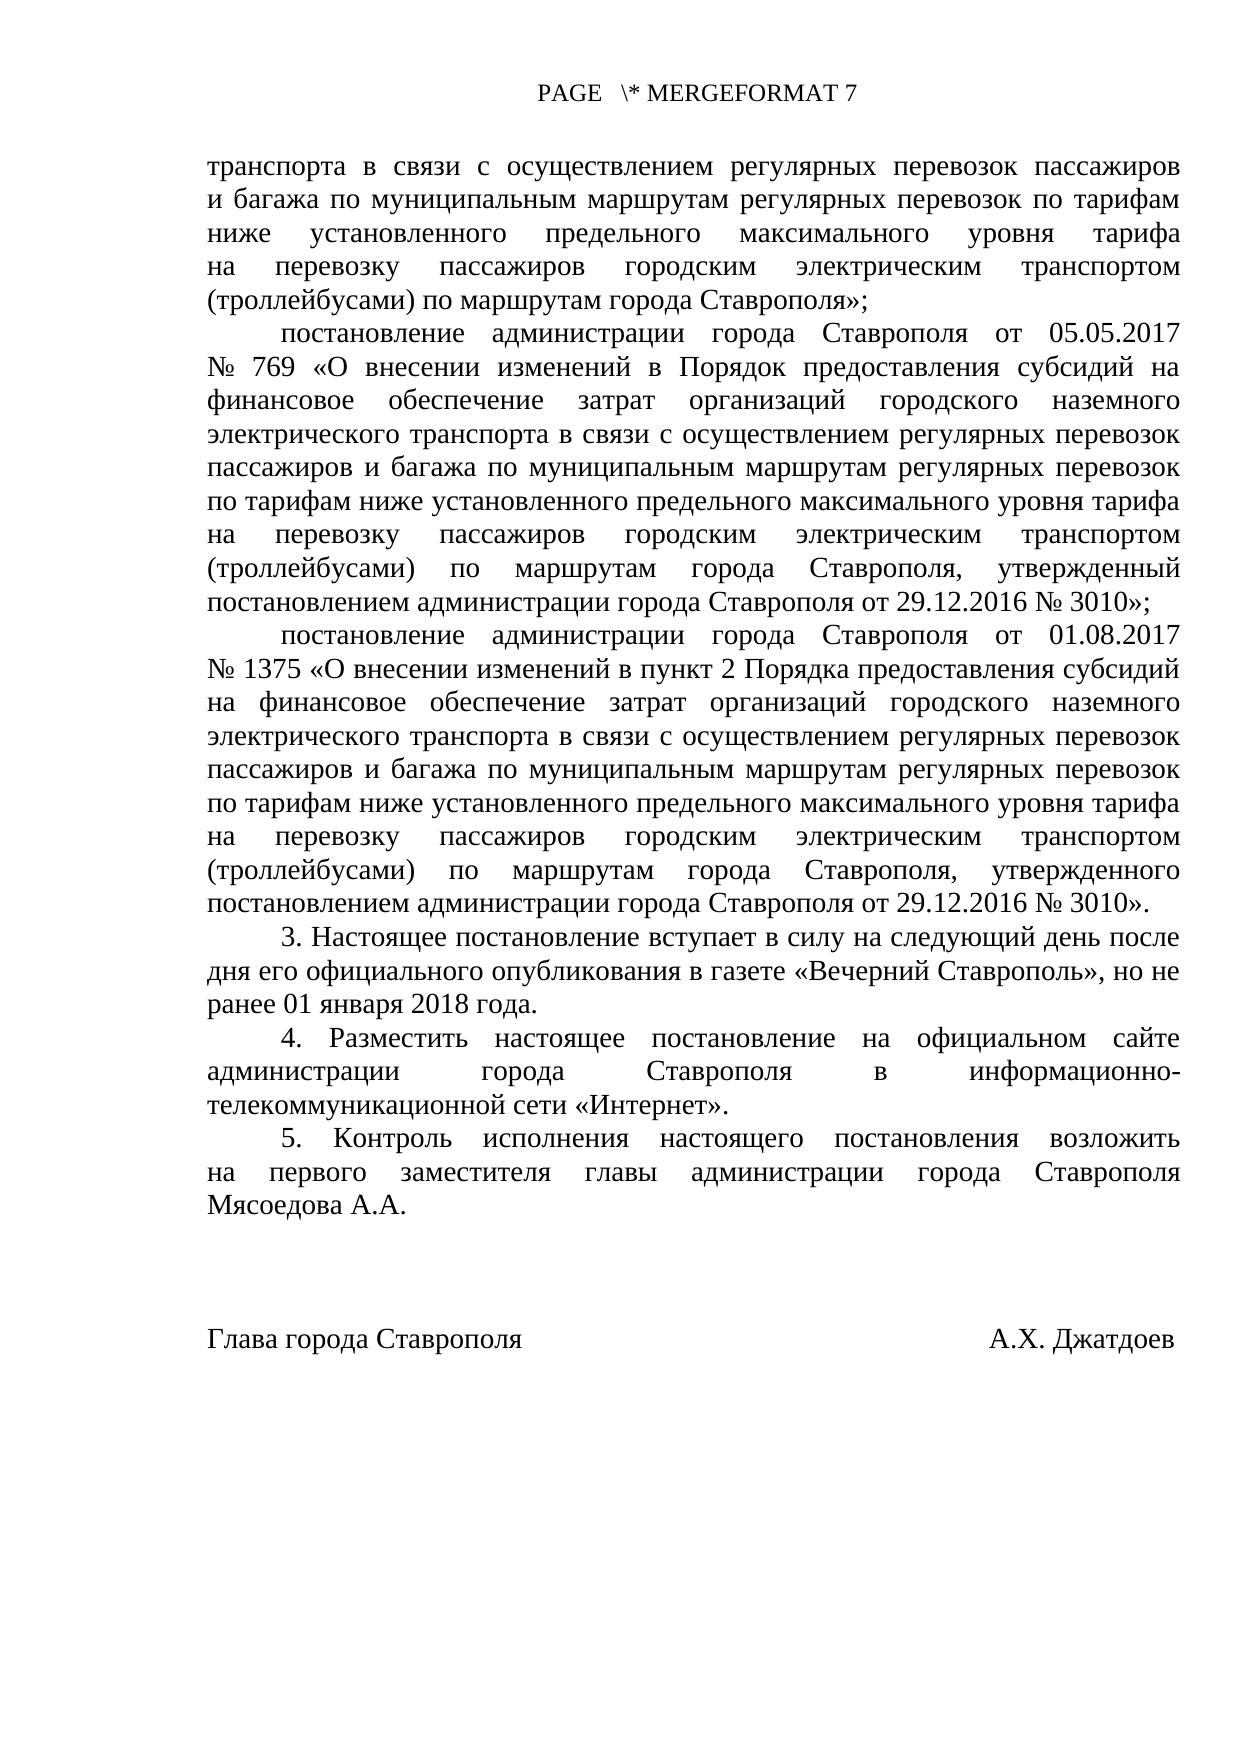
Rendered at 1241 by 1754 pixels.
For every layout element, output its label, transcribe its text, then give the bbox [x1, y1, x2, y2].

text постановление администрации города Ставрополя от 05.05.2017 № 769 «О внесении изменений в Порядок предоставления субсидий на финансовое обеспечение затрат организаций городского наземного электрического транспорта в связи с осуществлением регулярных перевозок пассажиров и багажа по муниципальным маршрутам регулярных перевозок по тарифам ниже установленного предельного максимального уровня тарифа на перевозку пассажиров городским электрическим транспортом (троллейбусами) по маршрутам города Ставрополя, утвержденный постановлением администрации города Ставрополя от 29.12.2016 № 3010»; [207, 315, 1181, 617]
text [207, 148, 1181, 315]
text 3. Настоящее постановление вступает в силу на следующий день после дня его официального опубликования в газете «Вечерний Ставрополь», но не ранее 01 января 2018 года. [207, 919, 1181, 1020]
text 5. Контроль исполнения настоящего постановления возложить на первого заместителя главы администрации города Ставрополя Мясоедова А.А. [207, 1120, 1181, 1221]
text постановление администрации города Ставрополя от 01.08.2017 № 1375 «О внесении изменений в пункт 2 Порядка предоставления субсидий на финансовое обеспечение затрат организаций городского наземного электрического транспорта в связи с осуществлением регулярных перевозок пассажиров и багажа по муниципальным маршрутам регулярных перевозок по тарифам ниже установленного предельного максимального уровня тарифа на перевозку пассажиров городским электрическим транспортом (троллейбусами) по маршрутам города Ставрополя, утвержденного постановлением администрации города Ставрополя от 29.12.2016 № 3010». [207, 617, 1181, 919]
text 4. Разместить настоящее постановление на официальном сайте администрации города Ставрополя в информационно- телекоммуникационной сети «Интернет». [207, 1020, 1181, 1120]
text Глава города Ставрополя А.Х. Джатдоев [207, 1322, 1181, 1355]
